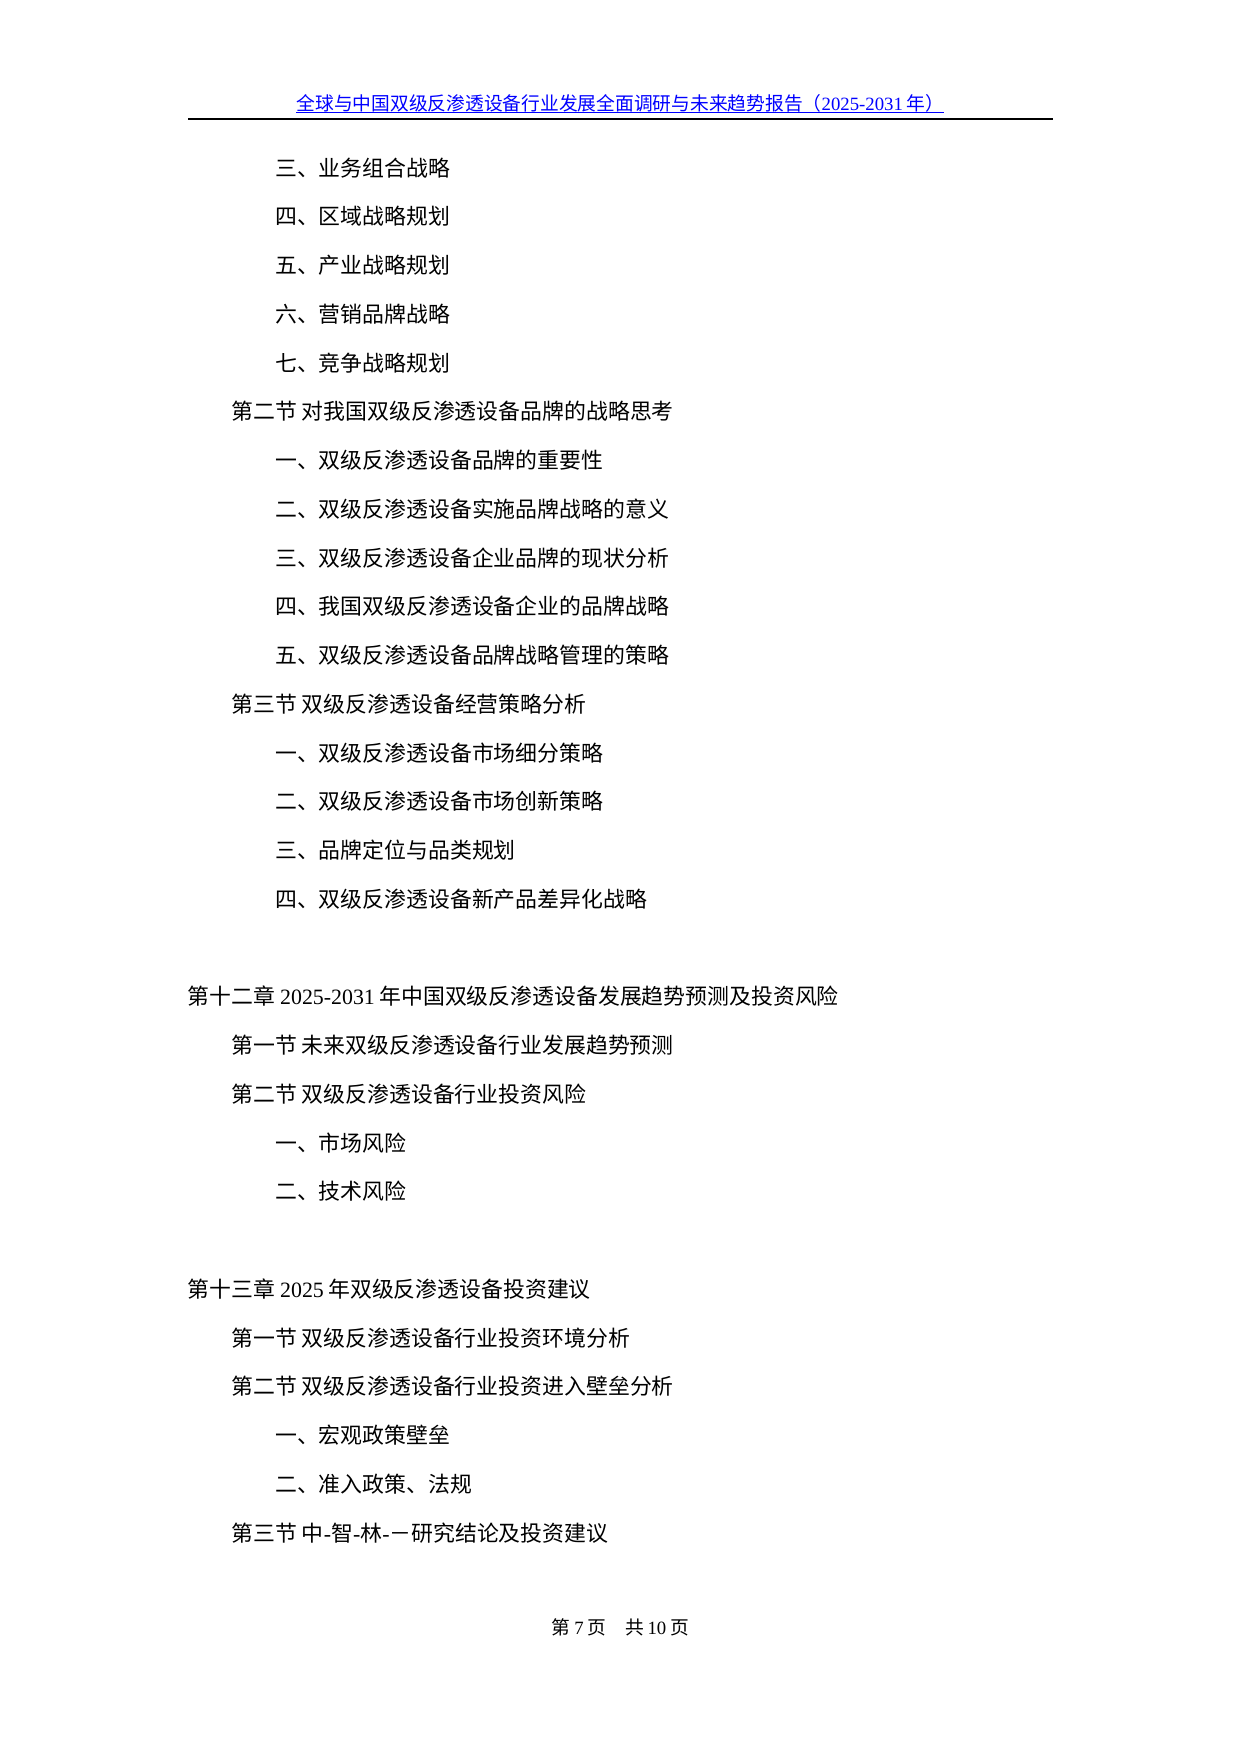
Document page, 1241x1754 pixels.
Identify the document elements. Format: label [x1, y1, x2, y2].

text [187, 150, 1053, 1548]
